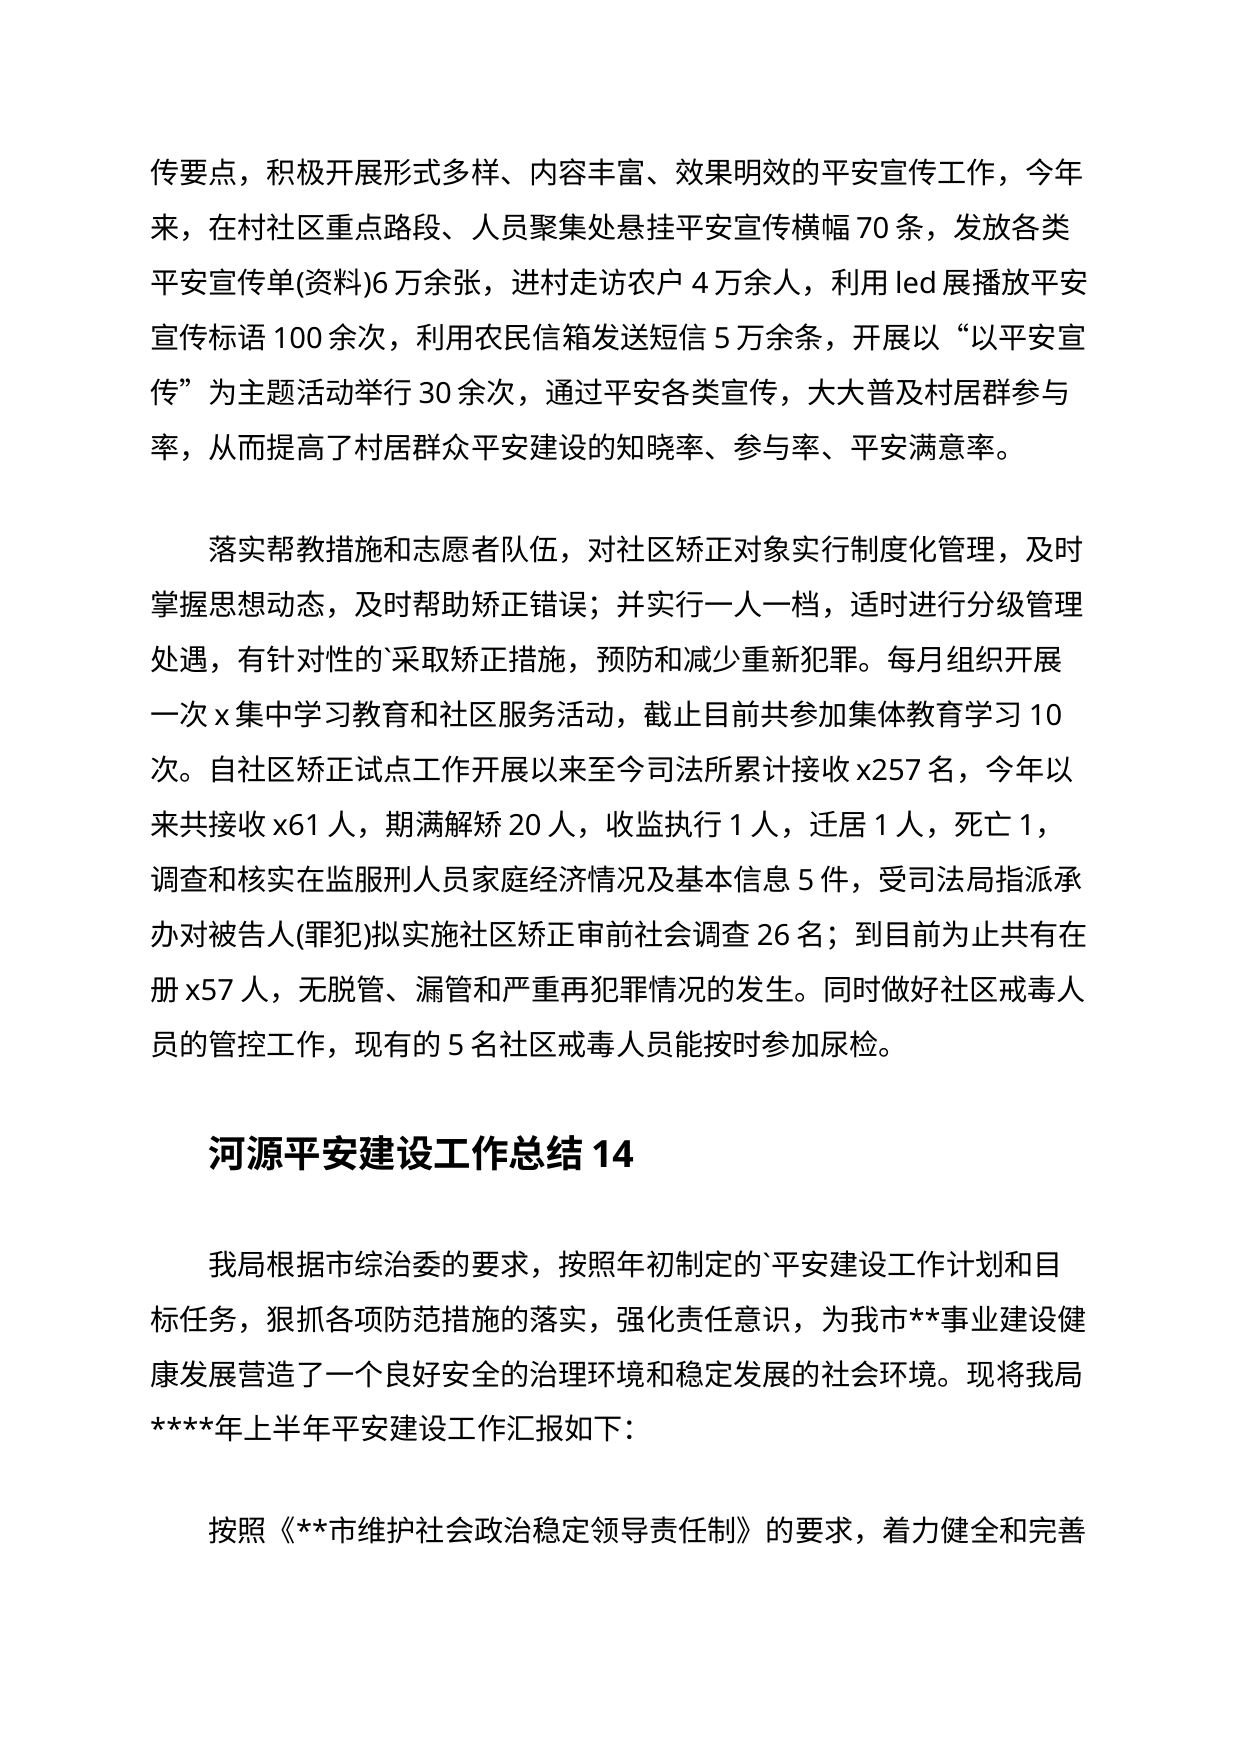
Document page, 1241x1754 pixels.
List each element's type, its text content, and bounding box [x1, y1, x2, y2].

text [150, 1508, 1090, 1550]
text 河源平安建设工作总结14 [150, 1123, 1090, 1178]
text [150, 150, 1090, 467]
text 落实帮教措施和志愿者队伍，对社区矫正对象实行制度化管理，及时掌握思想动态，及时帮助矫正错误；并实行一人一档，适时进行分级管理处遇，有针对性的`采取矫正措施，预防和减少重新犯罪。每月组织开展一次x集中学习教育和社区服务活动，截止目前共参加集体教育学习10次。自社区矫正试点工作开展以来至今司法所累计接收x257名，今年以来共接收x61人，期满解矫20人，收监执行1人，迁居1人，死亡1，调查和核实在监服刑人员家庭经济情况及基本信息5件，受司法局指派承办对被告人(罪犯)拟实施社区矫正审前社会调查26名；到目前为止共有在册x57人，无脱管、漏管和严重再犯罪情况的发生。同时做好社区戒毒人员的管控工作，现有的5名社区戒毒人员能按时参加尿检。 [150, 527, 1090, 1064]
text 我局根据市综治委的要求，按照年初制定的`平安建设工作计划和目标任务，狠抓各项防范措施的落实，强化责任意识，为我市**事业建设健康发展营造了一个良好安全的治理环境和稳定发展的社会环境。现将我局****年上半年平安建设工作汇报如下： [150, 1241, 1090, 1448]
